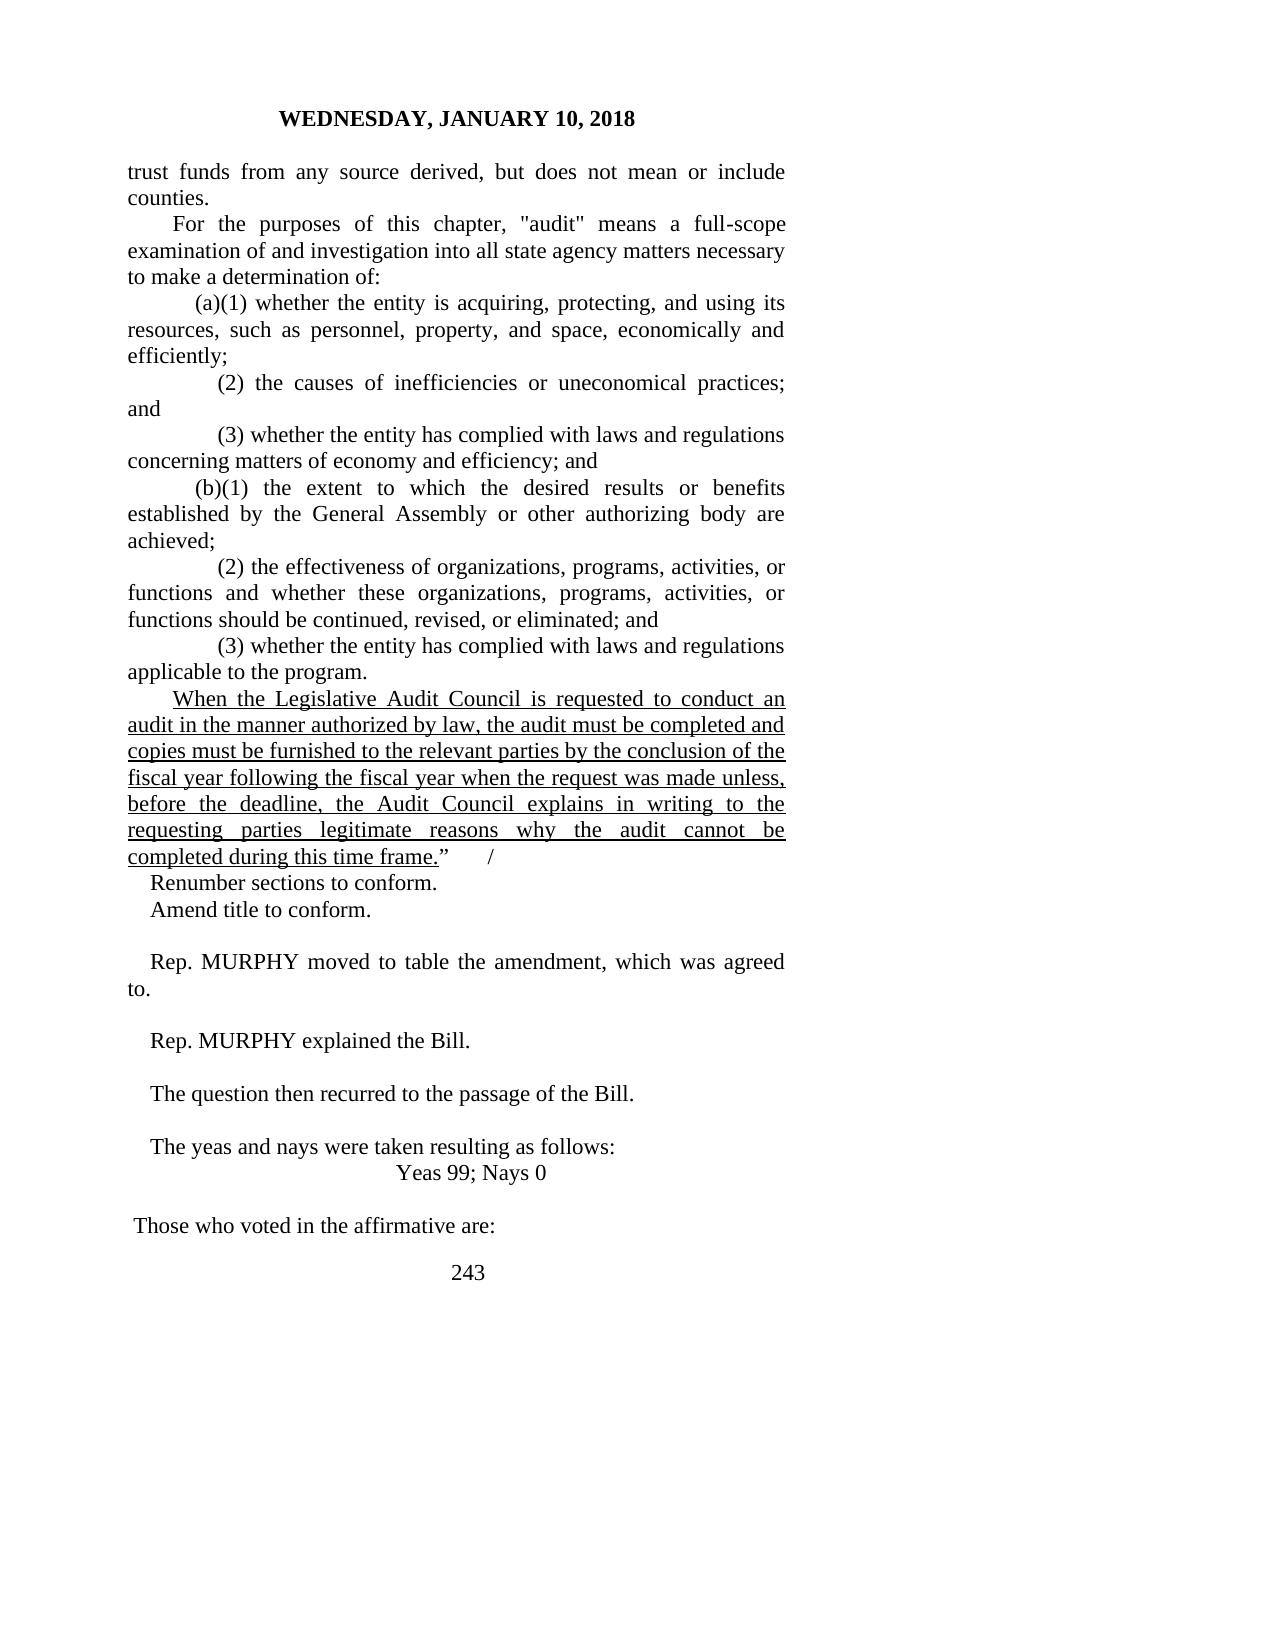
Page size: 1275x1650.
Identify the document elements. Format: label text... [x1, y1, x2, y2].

text (a)(1) whether the entity is acquiring, protecting, and using its resources, such as personnel, property, and space, economically and efficiently; [127, 289, 786, 368]
text Rep. MURPHY moved to table the amendment, which was agreed to. [127, 948, 786, 1001]
text (3) whether the entity has complied with laws and regulations concerning matters of economy and efficiency; and [127, 421, 786, 474]
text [127, 158, 786, 210]
text The question then recurred to the passage of the Bill. [127, 1080, 786, 1106]
text (b)(1) the extent to which the desired results or benefits established by the General Assembly or other authorizing body are achieved; [127, 474, 786, 553]
text Those who voted in the affirmative are: [127, 1212, 786, 1238]
text (2) the causes of inefficiencies or uneconomical practices; and [127, 368, 786, 421]
text For the purposes of this chapter, "audit" means a full-scope examination of and investigation into all state agency matters necessary to make a determination of: [127, 210, 786, 289]
text When the Legislative Audit Council is requested to conduct an audit in the manner authorized by law, the audit must be completed and copies must be furnished to the relevant parties by the conclusion of the fiscal year following the fiscal year when the request was made unless, before the deadline, the Audit Council explains in writing to the requesting parties legitimate reasons why the audit cannot be completed during this time frame.” / [127, 685, 786, 760]
text Amend title to conform. [127, 896, 786, 922]
text (2) the effectiveness of organizations, programs, activities, or functions and whether these organizations, programs, activities, or functions should be continued, revised, or eliminated; and [127, 553, 786, 632]
text Yeas 99; Nays 0 [127, 1159, 786, 1186]
text The yeas and nays were taken resulting as follows: [127, 1133, 786, 1159]
text Rep. MURPHY explained the Bill. [127, 1027, 786, 1054]
text Renumber sections to conform. [127, 869, 786, 896]
text (3) whether the entity has complied with laws and regulations applicable to the program. [127, 632, 786, 685]
